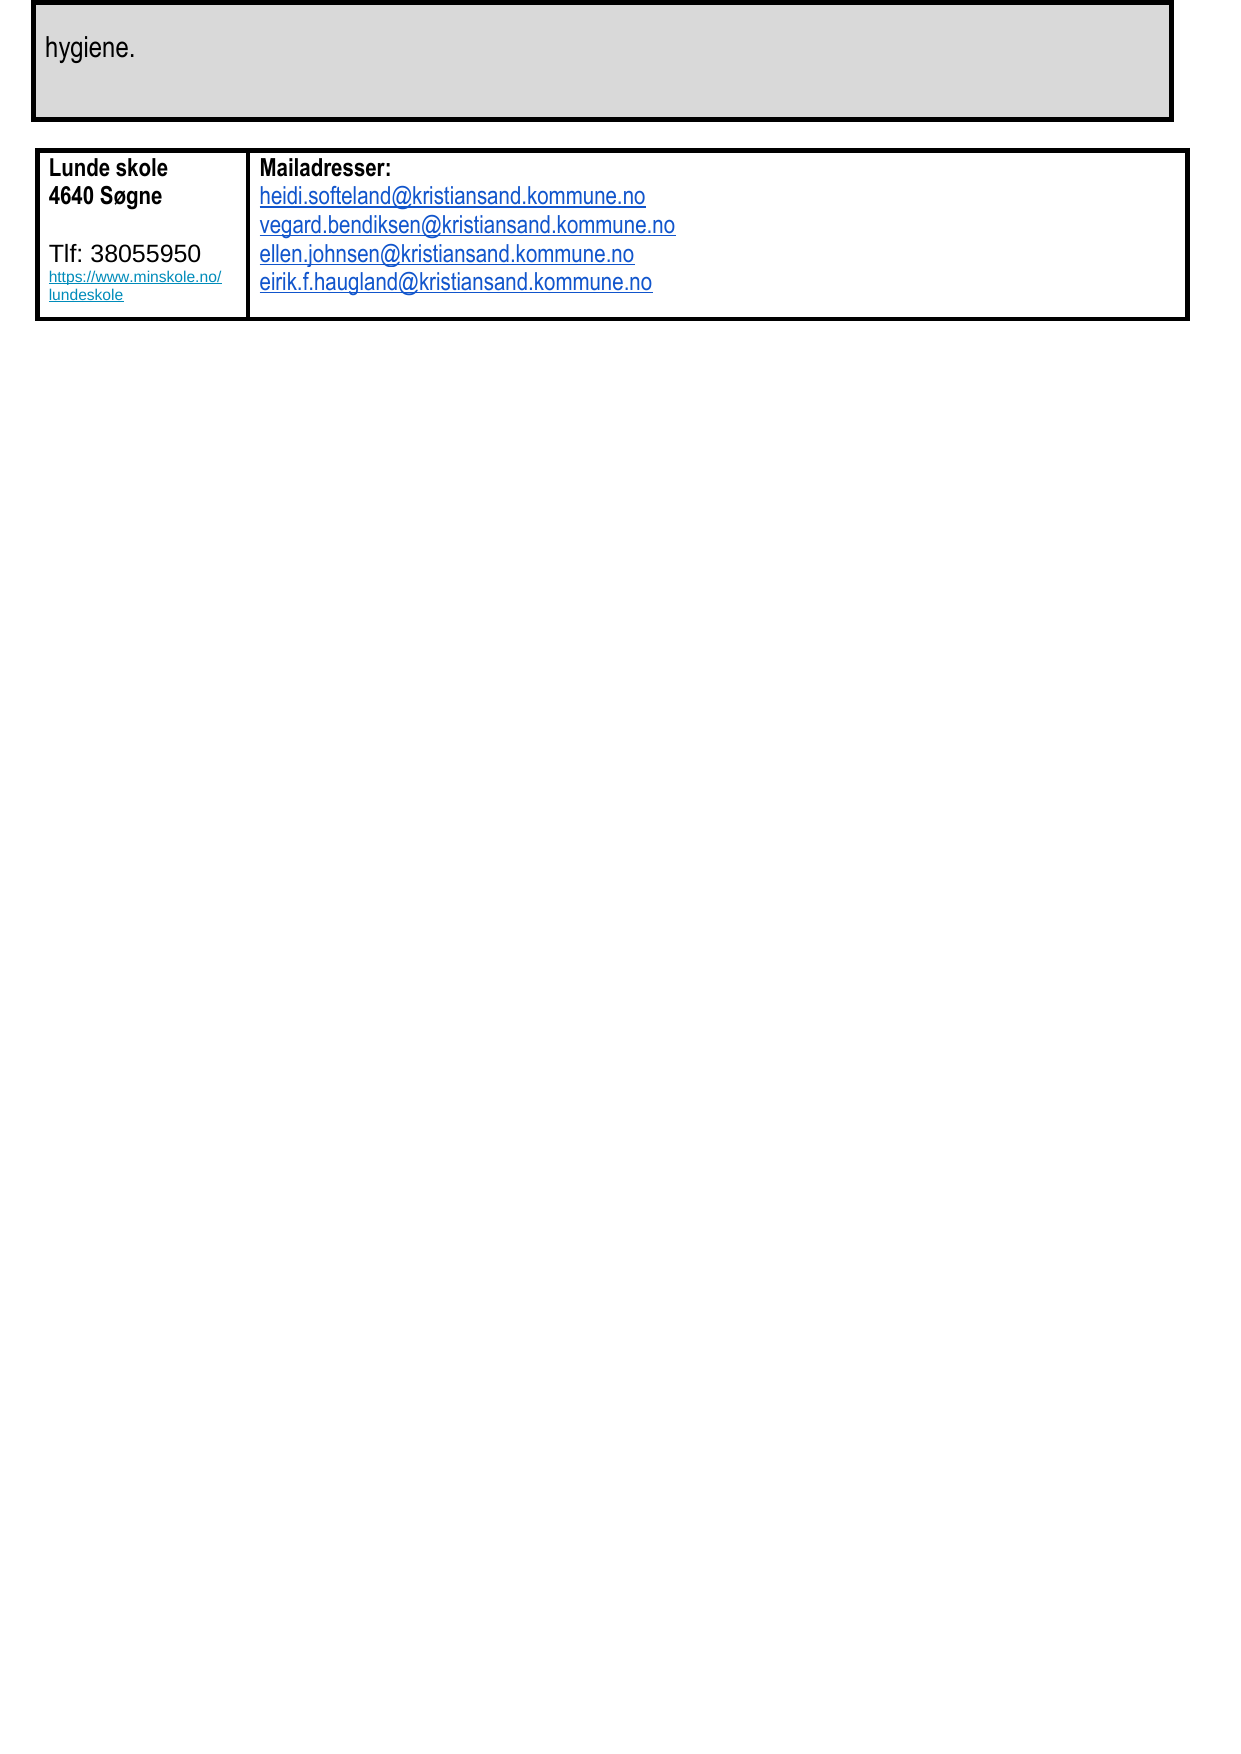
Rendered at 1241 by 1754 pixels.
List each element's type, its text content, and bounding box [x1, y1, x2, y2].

table_header Lunde skole 4640 Søgne Tlf: 38055950 https://www.minskole.no/lundeskole [40, 153, 246, 317]
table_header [36, 5, 1169, 117]
table_header Mailadresser: heidi.softeland@kristiansand.kommune.no vegard.bendiksen@kristiansand.kommune.no ellen.johnsen@kristiansand.kommune.no eirik.f.haugland@kristiansand.kommune.no [250, 153, 1185, 317]
